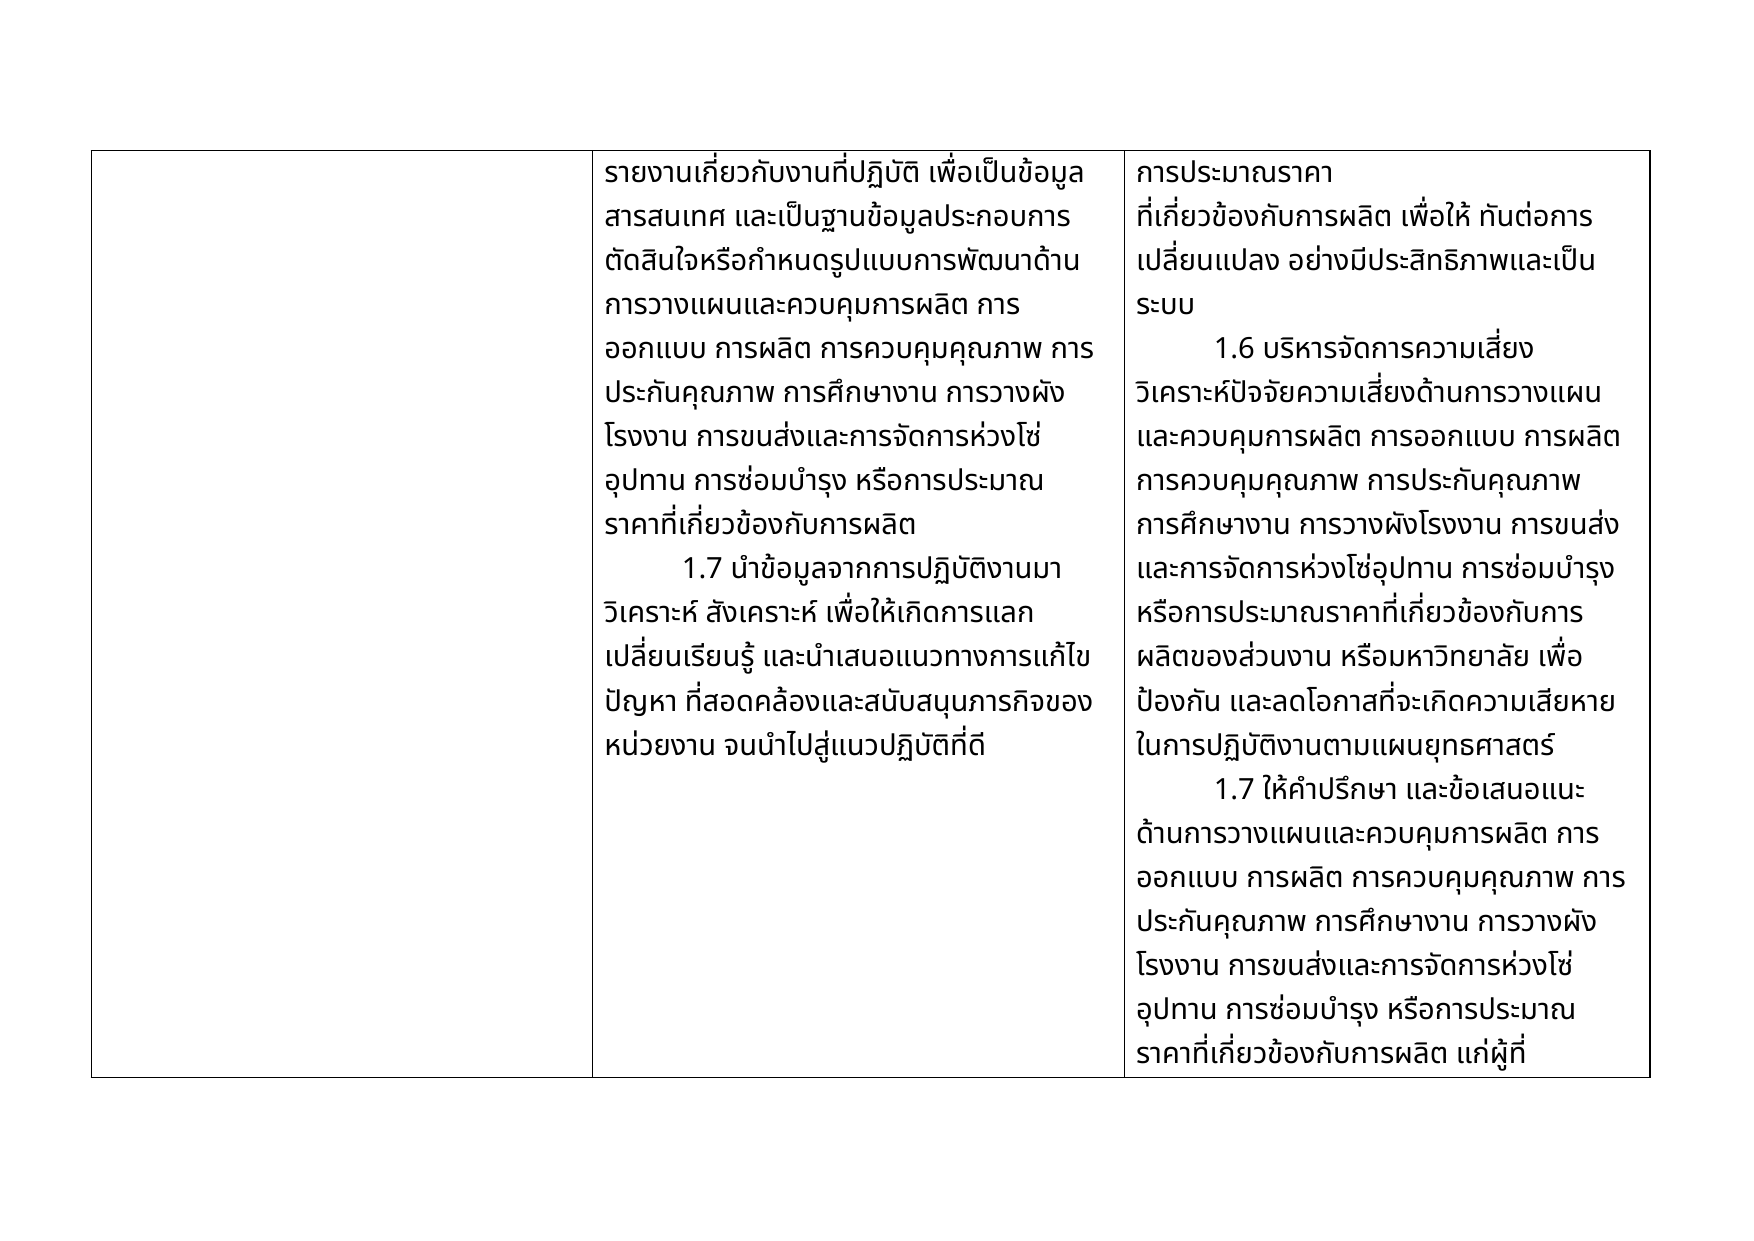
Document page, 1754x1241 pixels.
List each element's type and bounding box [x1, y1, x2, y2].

table_cell [593, 151, 1124, 1077]
table_cell [92, 151, 592, 1077]
table_cell [1125, 151, 1649, 1077]
